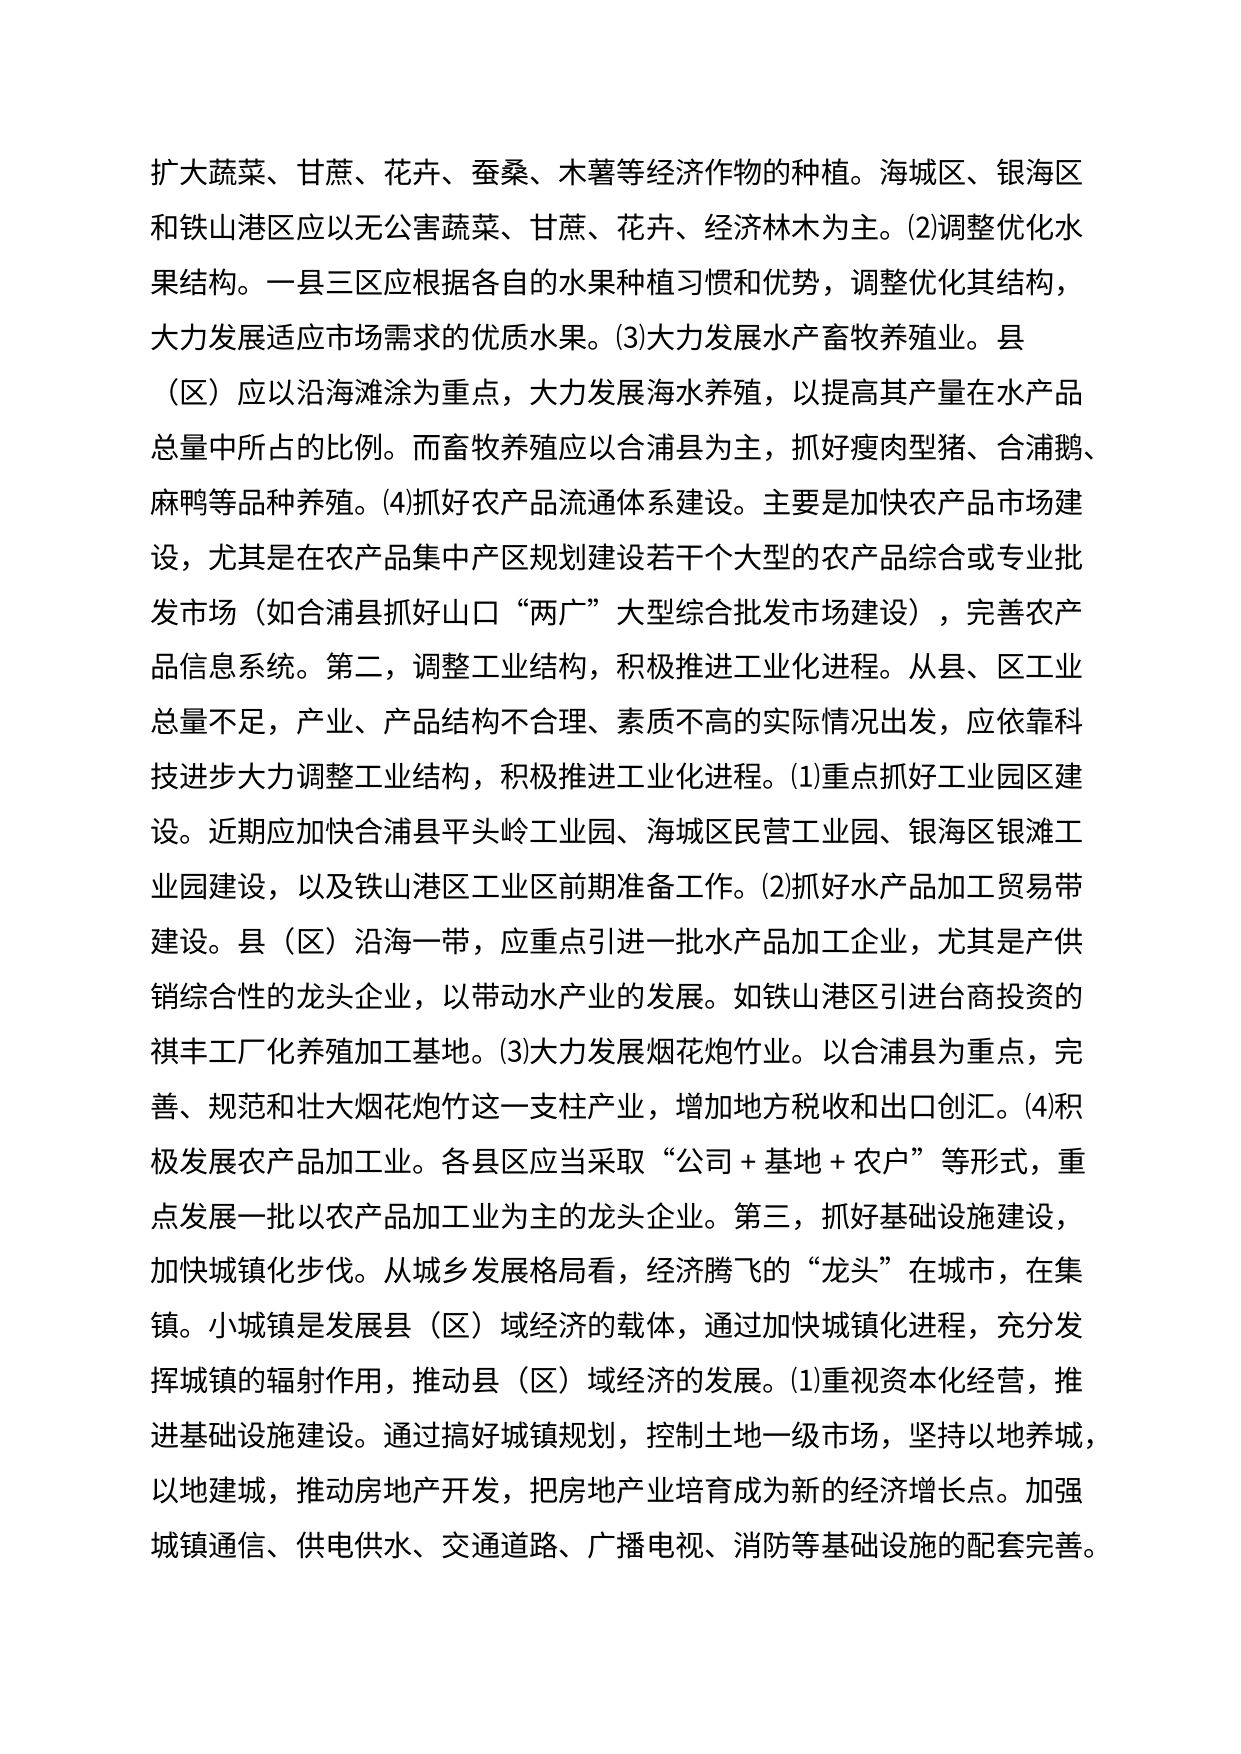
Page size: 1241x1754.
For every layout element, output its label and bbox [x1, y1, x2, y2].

text [150, 150, 1090, 1565]
